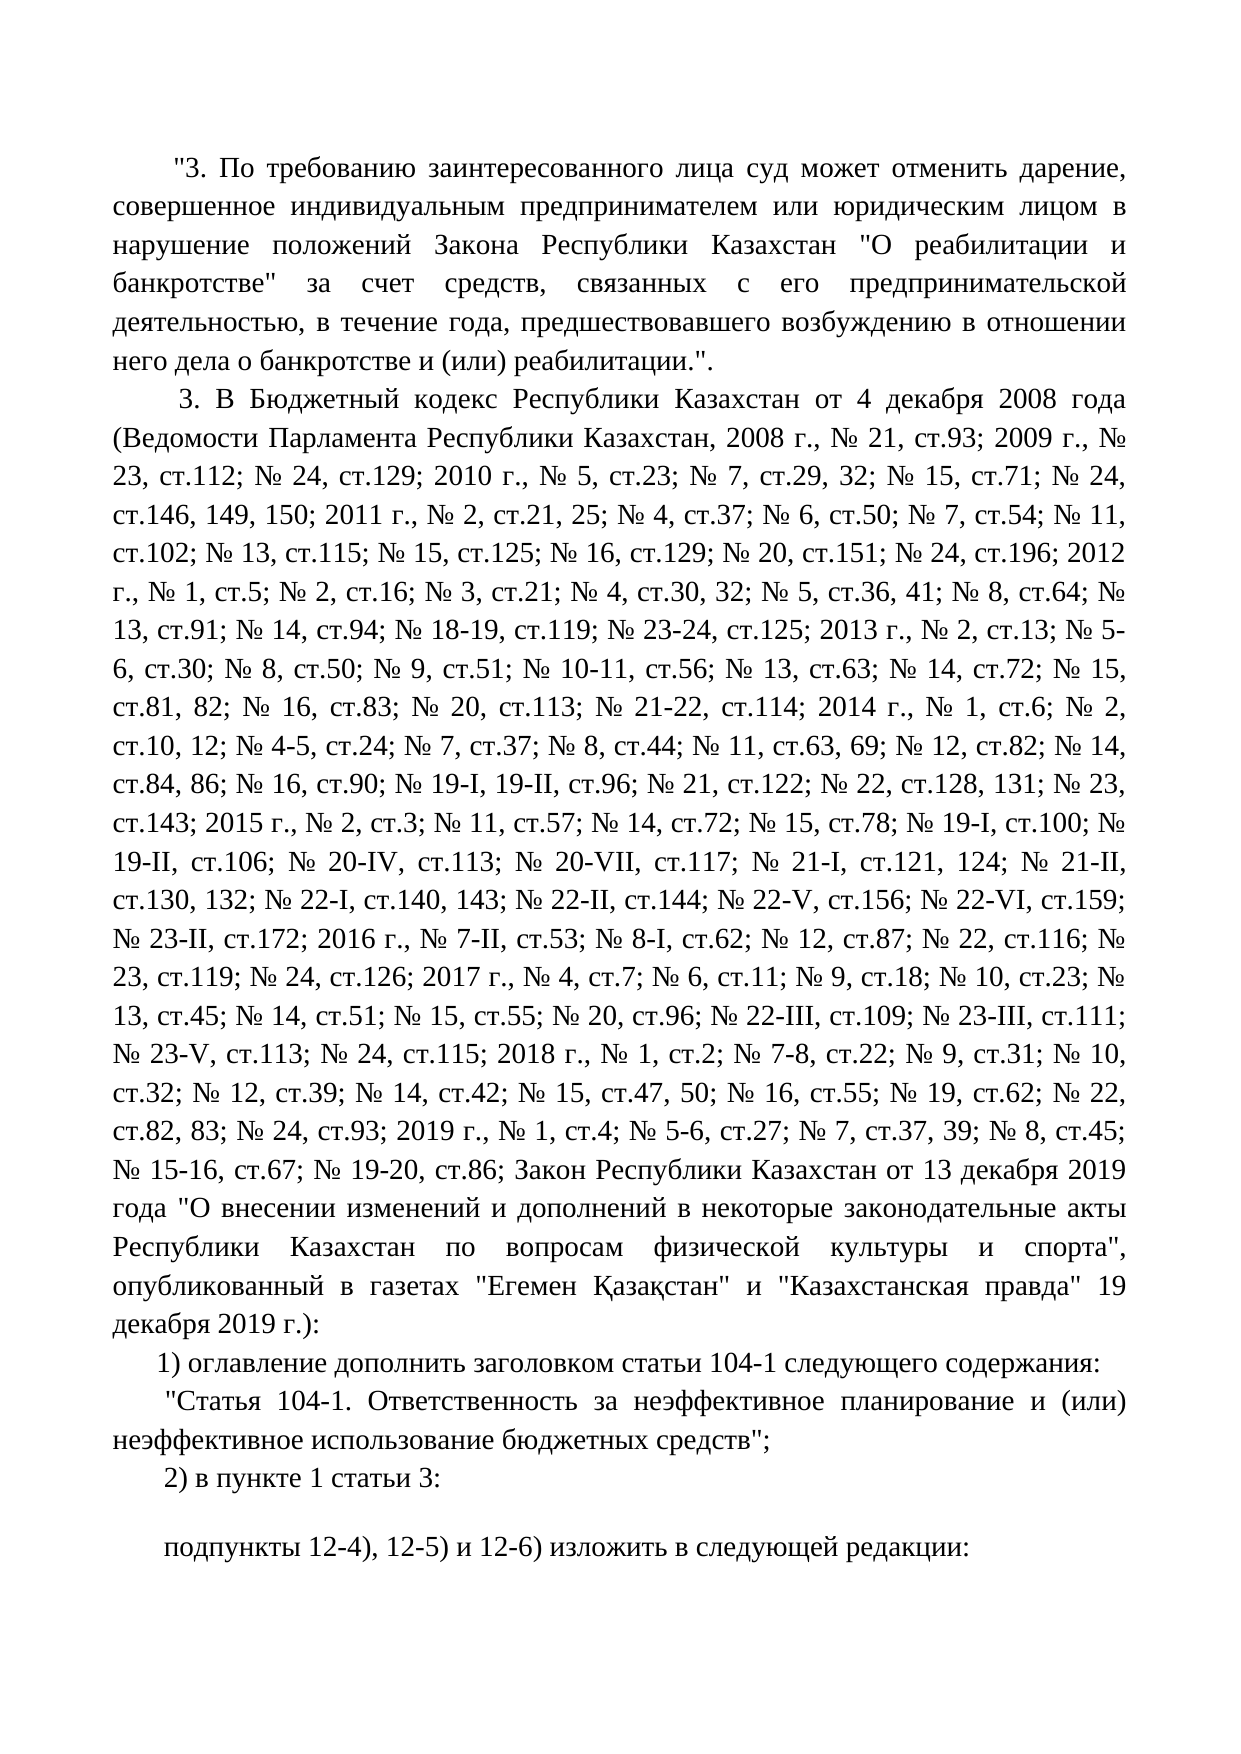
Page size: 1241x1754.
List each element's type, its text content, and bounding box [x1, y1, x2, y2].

text "Статья 104-1. Ответственность за неэффективное планирование и (или) неэффективное использование бюджетных средств"; [112, 1383, 1128, 1455]
text "3. По требованию заинтересованного лица суд может отменить дарение, совершенное индивидуальным предпринимателем или юридическим лицом в нарушение положений Закона Республики Казахстан "О реабилитации и банкротстве" за счет средств, связанных с его предпринимательской деятельностью, в течение года, предшествовавшего возбуждению в отношении него дела о банкротстве и (или) реабилитации.". [112, 150, 1128, 376]
text 1) оглавление дополнить заголовком статьи 104-1 следующего содержания: [112, 1345, 1128, 1378]
text 3. В Бюджетный кодекс Республики Казахстан от 4 декабря 2008 года (Ведомости Парламента Республики Казахстан, 2008 г., № 21, ст.93; 2009 г., № 23, ст.112; № 24, ст.129; 2010 г., № 5, ст.23; № 7, ст.29, 32; № 15, ст.71; № 24, ст.146, 149, 150; 2011 г., № 2, ст.21, 25; № 4, ст.37; № 6, ст.50; № 7, ст.54; № 11, ст.102; № 13, ст.115; № 15, ст.125; № 16, ст.129; № 20, ст.151; № 24, ст.196; 2012 г., № 1, ст.5; № 2, ст.16; № 3, ст.21; № 4, ст.30, 32; № 5, ст.36, 41; № 8, ст.64; № 13, ст.91; № 14, ст.94; № 18-19, ст.119; № 23-24, ст.125; 2013 г., № 2, ст.13; № 5-6, ст.30; № 8, ст.50; № 9, ст.51; № 10-11, ст.56; № 13, ст.63; № 14, ст.72; № 15, ст.81, 82; № 16, ст.83; № 20, ст.113; № 21-22, ст.114; 2014 г., № 1, ст.6; № 2, ст.10, 12; № 4-5, ст.24; № 7, ст.37; № 8, ст.44; № 11, ст.63, 69; № 12, ст.82; № 14, ст.84, 86; № 16, ст.90; № 19-I, 19-II, ст.96; № 21, ст.122; № 22, ст.128, 131; № 23, ст.143; 2015 г., № 2, ст.3; № 11, ст.57; № 14, ст.72; № 15, ст.78; № 19-I, ст.100; № 19-II, ст.106; № 20-IV, ст.113; № 20-VII, ст.117; № 21-I, ст.121, 124; № 21-II, ст.130, 132; № 22-I, ст.140, 143; № 22-ІІ, ст.144; № 22-V, ст.156; № 22-VI, ст.159; № 23-II, ст.172; 2016 г., № 7-II, ст.53; № 8-I, ст.62; № 12, ст.87; № 22, cт.116; № 23, cт.119; № 24, cт.126; 2017 г., № 4, ст.7; № 6, ст.11; № 9, ст.18; № 10, ст.23; № 13, ст.45; № 14, ст.51; № 15, ст.55; № 20, ст.96; № 22-III, ст.109; № 23-III, ст.111; № 23-V, ст.113; № 24, ст.115; 2018 г., № 1, ст.2; № 7-8, ст.22; № 9, ст.31; № 10, ст.32; № 12, ст.39; № 14, ст.42; № 15, ст.47, 50; № 16, ст.55; № 19, ст.62; № 22, ст.82, 83; № 24, ст.93; 2019 г., № 1, ст.4; № 5-6, ст.27; № 7, ст.37, 39; № 8, ст.45; № 15-16, ст.67; № 19-20, ст.86; Закон Республики Казахстан от 13 декабря 2019 года "О внесении изменений и дополнений в некоторые законодательные акты Республики Казахстан по вопросам физической культуры и спорта", опубликованный в газетах "Егемен Қазақстан" и "Казахстанская правда" 19 декабря 2019 г.): [112, 381, 1128, 1340]
text подпункты 12-4), 12-5) и 12-6) изложить в следующей редакции: [112, 1529, 1128, 1563]
text 2) в пункте 1 статьи 3: [112, 1460, 1128, 1494]
